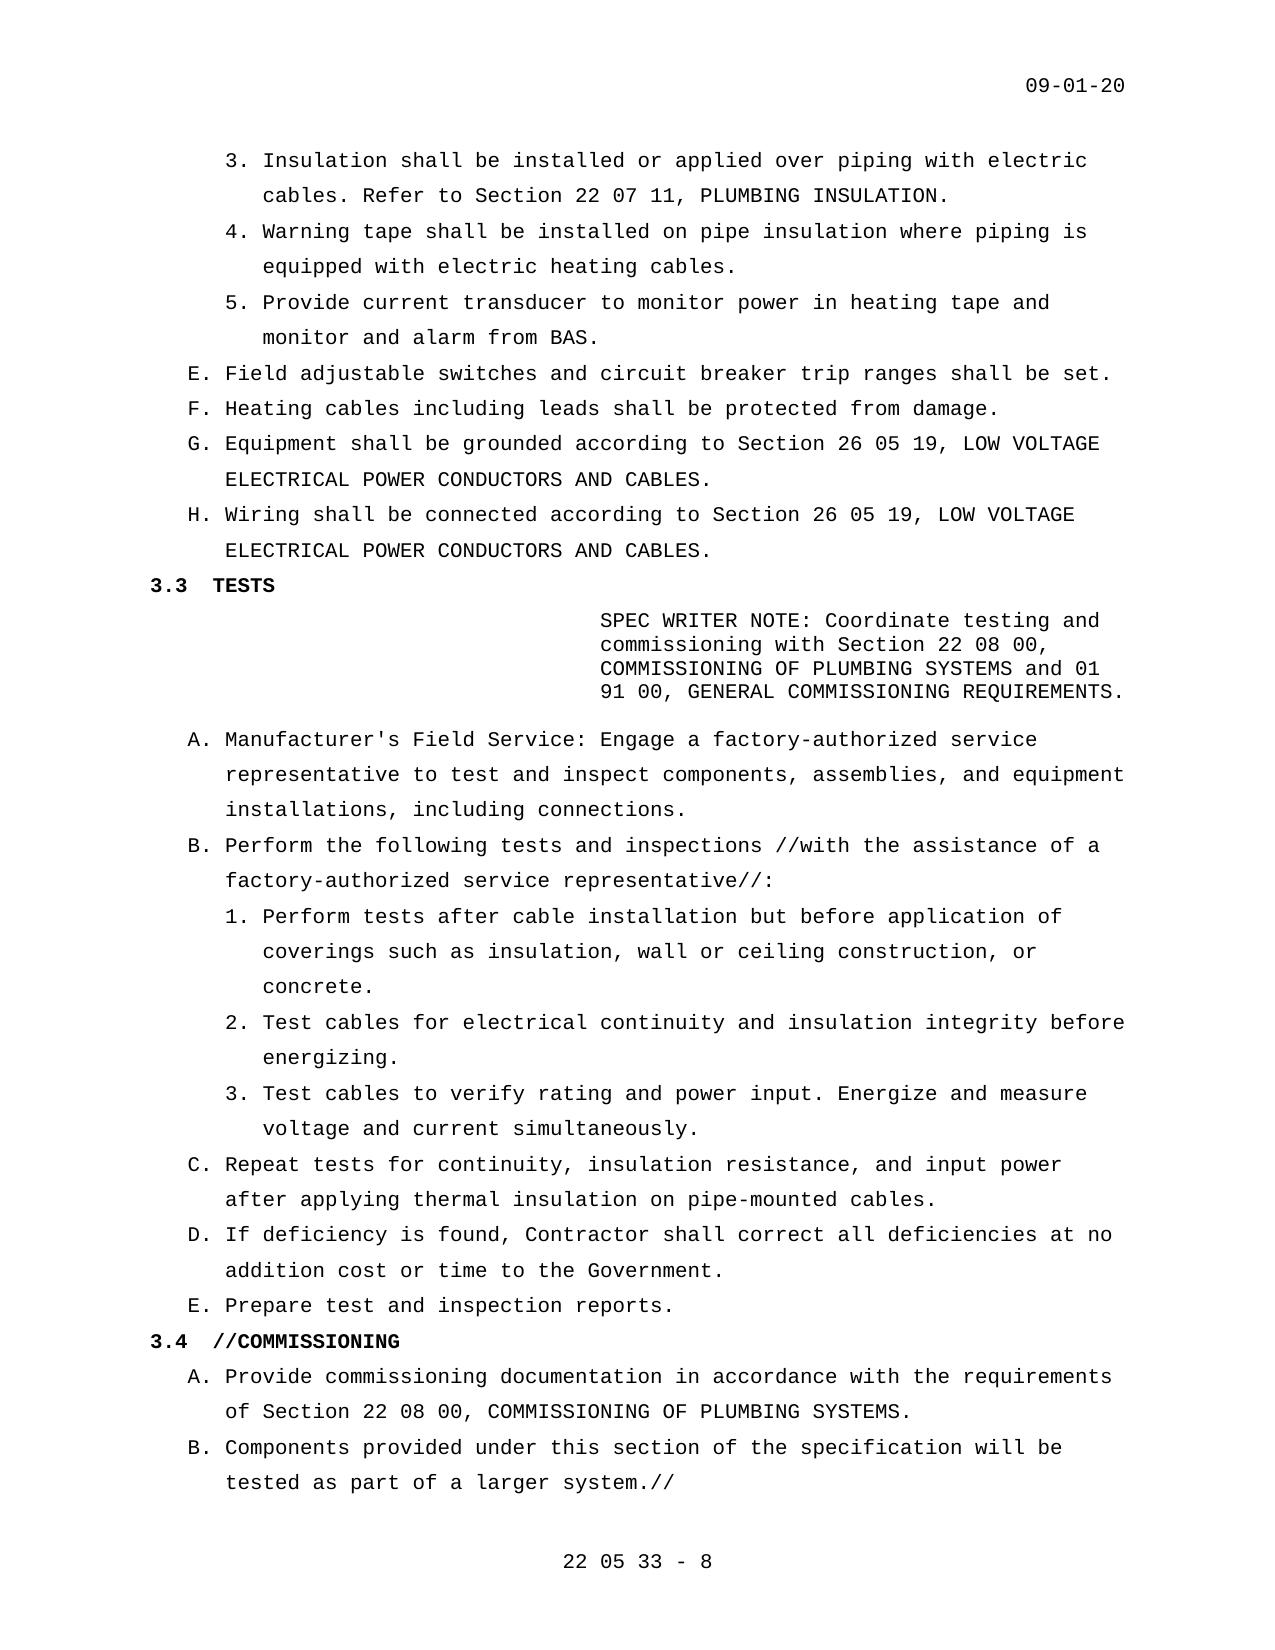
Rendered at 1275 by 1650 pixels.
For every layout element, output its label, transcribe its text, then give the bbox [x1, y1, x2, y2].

text Test cables to verify rating and power input. Energize and measure voltage and current simultaneously. [225, 1083, 1125, 1142]
text Field adjustable switches and circuit breaker trip ranges shall be set. [187, 362, 1125, 386]
text Provide commissioning documentation in accordance with the requirements of Section 22 08 00, COMMISSIONING OF PLUMBING SYSTEMS. [187, 1366, 1125, 1425]
text Wiring shall be connected according to Section 26 05 19, LOW VOLTAGE ELECTRICAL POWER CONDUCTORS AND CABLES. [187, 504, 1125, 563]
text Prepare test and inspection reports. [187, 1295, 1125, 1319]
text Repeat tests for continuity, insulation resistance, and input power after applying thermal insulation on pipe-mounted cables. [187, 1154, 1125, 1213]
text SPEC WRITER NOTE: Coordinate testing and commissioning with Section 22 08 00, COMMISSIONING OF PLUMBING SYSTEMS and 01 91 00, GENERAL COMMISSIONING REQUIREMENTS. [600, 610, 1125, 705]
text Perform tests after cable installation but before application of coverings such as insulation, wall or ceiling construction, or concrete. [225, 906, 1125, 1000]
text Insulation shall be installed or applied over piping with electric cables. Refer to Section 22 07 11, PLUMBING INSULATION. [225, 150, 1125, 209]
text Heating cables including leads shall be protected from damage. [187, 398, 1125, 422]
text Provide current transducer to monitor power in heating tape and monitor and alarm from BAS. [225, 292, 1125, 351]
text If deficiency is found, Contractor shall correct all deficiencies at no addition cost or time to the Government. [187, 1224, 1125, 1283]
text Warning tape shall be installed on pipe insulation where piping is equipped with electric heating cables. [225, 221, 1125, 280]
text Components provided under this section of the specification will be tested as part of a larger system.// [187, 1437, 1125, 1496]
text TESTS [150, 575, 1125, 599]
text Test cables for electrical continuity and insulation integrity before energizing. [225, 1012, 1125, 1071]
text //COMMISSIONING [122, 1331, 1125, 1354]
text Manufacturer's Field Service: Engage a factory-authorized service representative to test and inspect components, assemblies, and equipment installations, including connections. [187, 729, 1125, 823]
text Equipment shall be grounded according to Section 26 05 19, LOW VOLTAGE ELECTRICAL POWER CONDUCTORS AND CABLES. [187, 433, 1125, 492]
text Perform the following tests and inspections //with the assistance of a factory-authorized service representative//: [187, 835, 1125, 894]
